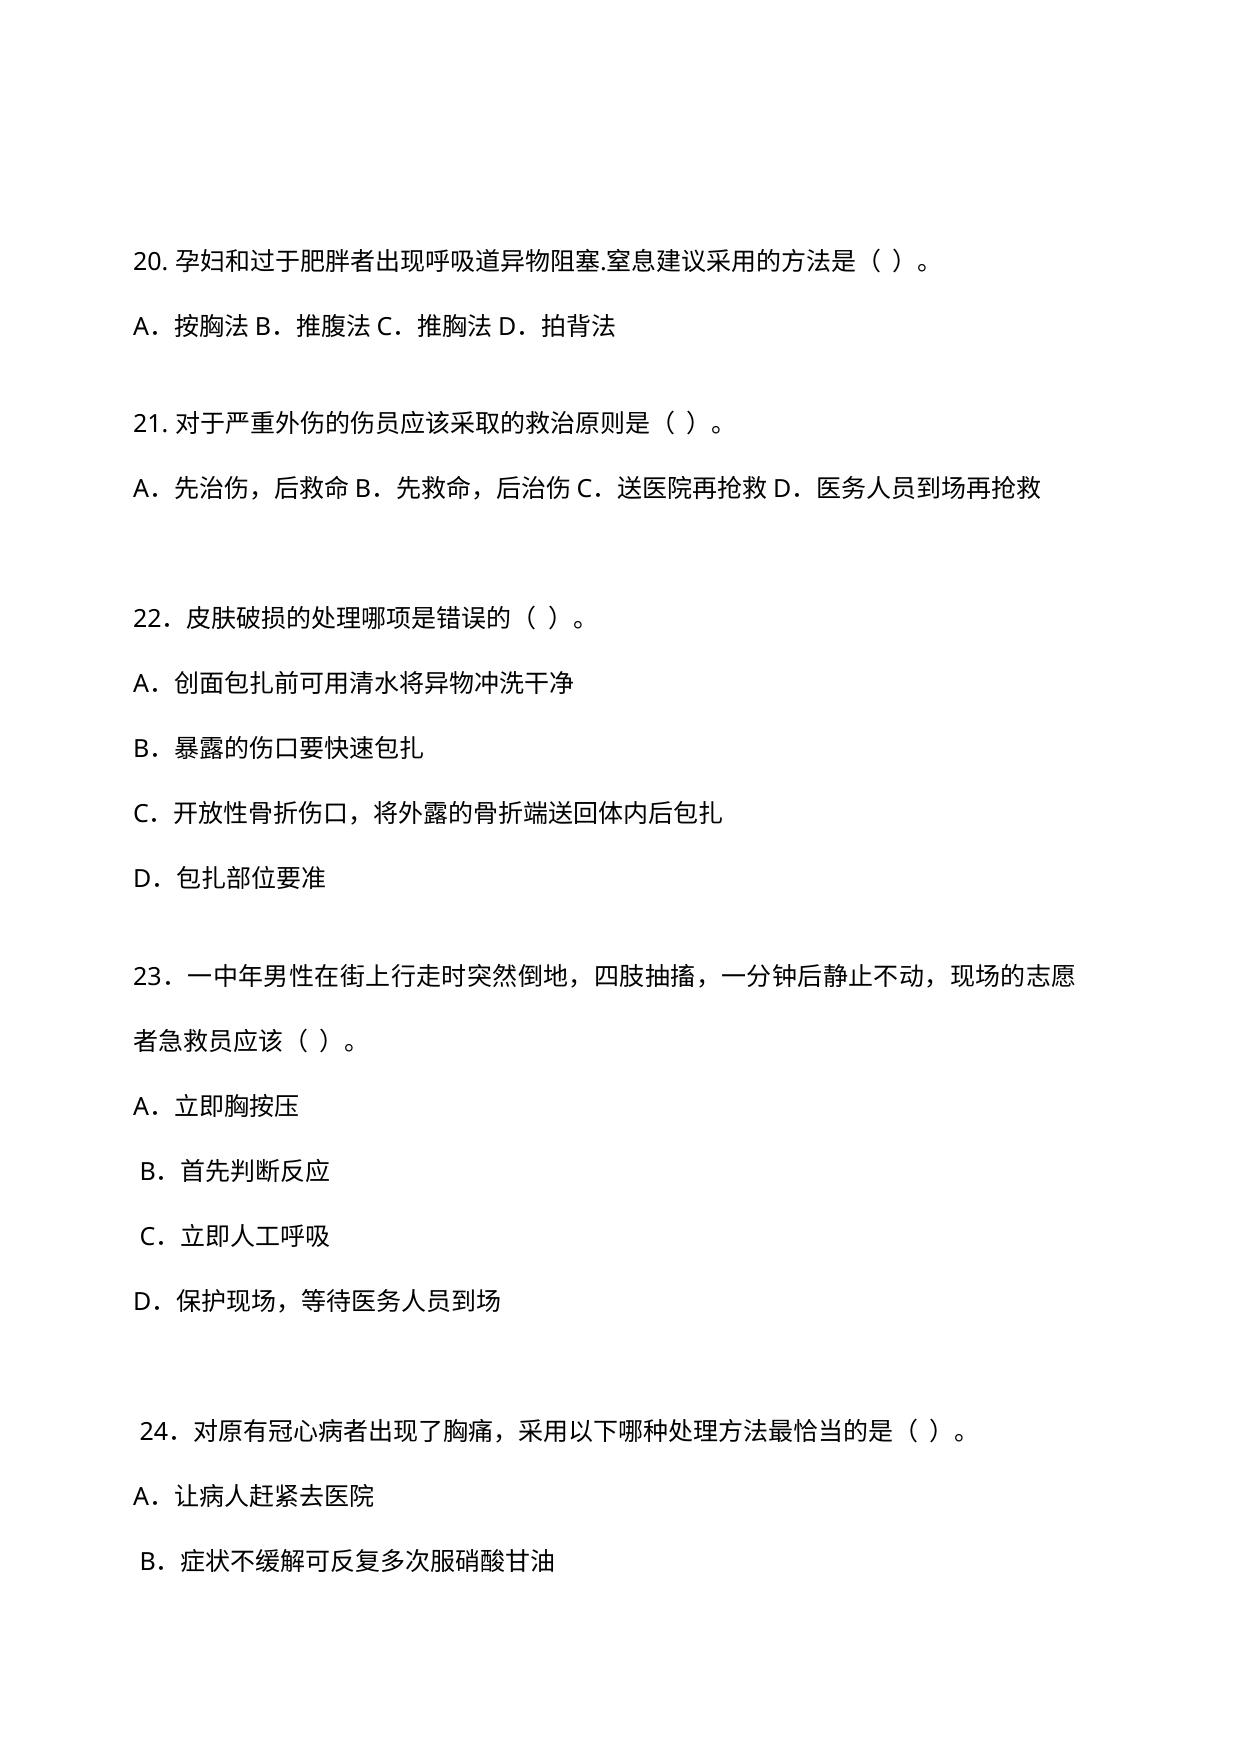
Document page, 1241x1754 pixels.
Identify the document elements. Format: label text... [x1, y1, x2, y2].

text A．创面包扎前可用清水将异物冲洗干净 [133, 649, 1078, 714]
text A．先治伤，后救命 B．先救命，后治伤 C．送医院再抢救 D．医务人员到场再抢救 [133, 454, 1078, 519]
text A．立即胸按压 [133, 1072, 1078, 1137]
text 22．皮肤破损的处理哪项是错误的（ ）。 [133, 584, 1078, 649]
text B．暴露的伤口要快速包扎 [133, 714, 1078, 779]
text D．包扎部位要准 [133, 844, 1078, 909]
text B．症状不缓解可反复多次服硝酸甘油 [133, 1527, 1078, 1592]
text 21. 对于严重外伤的伤员应该采取的救治原则是（ ）。 [133, 389, 1078, 454]
text 23．一中年男性在街上行走时突然倒地，四肢抽搐，一分钟后静止不动，现场的志愿者急救员应该（ ）。 [133, 942, 1078, 1072]
text D．保护现场，等待医务人员到场 [133, 1267, 1078, 1332]
text A．按胸法 B．推腹法 C．推胸法 D．拍背法 [133, 292, 1078, 357]
text C．开放性骨折伤口，将外露的骨折端送回体内后包扎 [133, 779, 1078, 844]
text 24．对原有冠心病者出现了胸痛，采用以下哪种处理方法最恰当的是（ ）。 [133, 1397, 1078, 1462]
text 20. 孕妇和过于肥胖者出现呼吸道异物阻塞.窒息建议采用的方法是（ ）。 [133, 227, 1078, 292]
text A．让病人赶紧去医院 [133, 1462, 1078, 1527]
text B．首先判断反应 [133, 1137, 1078, 1202]
text C．立即人工呼吸 [133, 1202, 1078, 1267]
